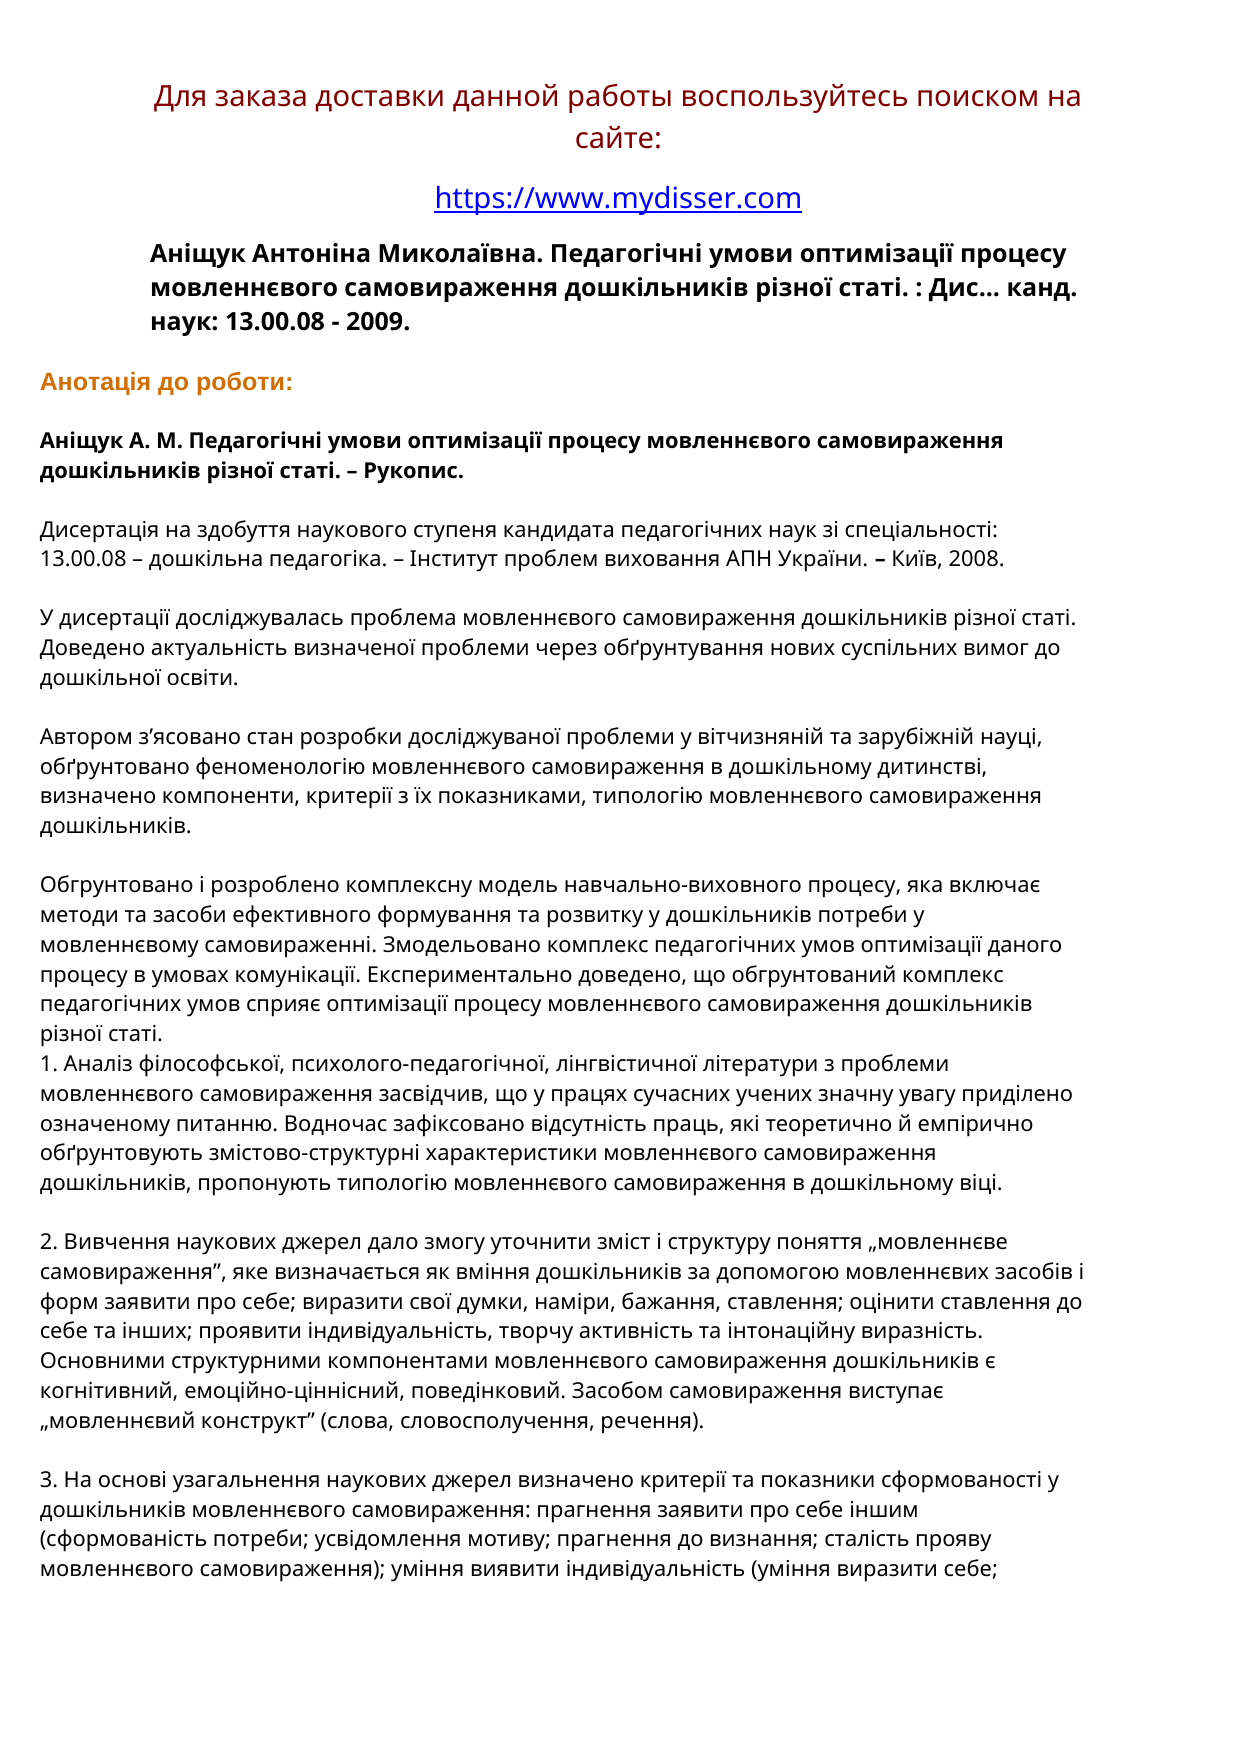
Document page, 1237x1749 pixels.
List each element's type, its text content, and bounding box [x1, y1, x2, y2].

text Аніщук Антоніна Миколаївна. Педагогічні умови оптимізації процесу мовленнєвого самовираження дошкільників різної статі. : Дис... канд. наук: 13.00.08 - 2009. [150, 236, 1086, 338]
table_cell [40, 1048, 1086, 1583]
table_header [40, 367, 1086, 1048]
